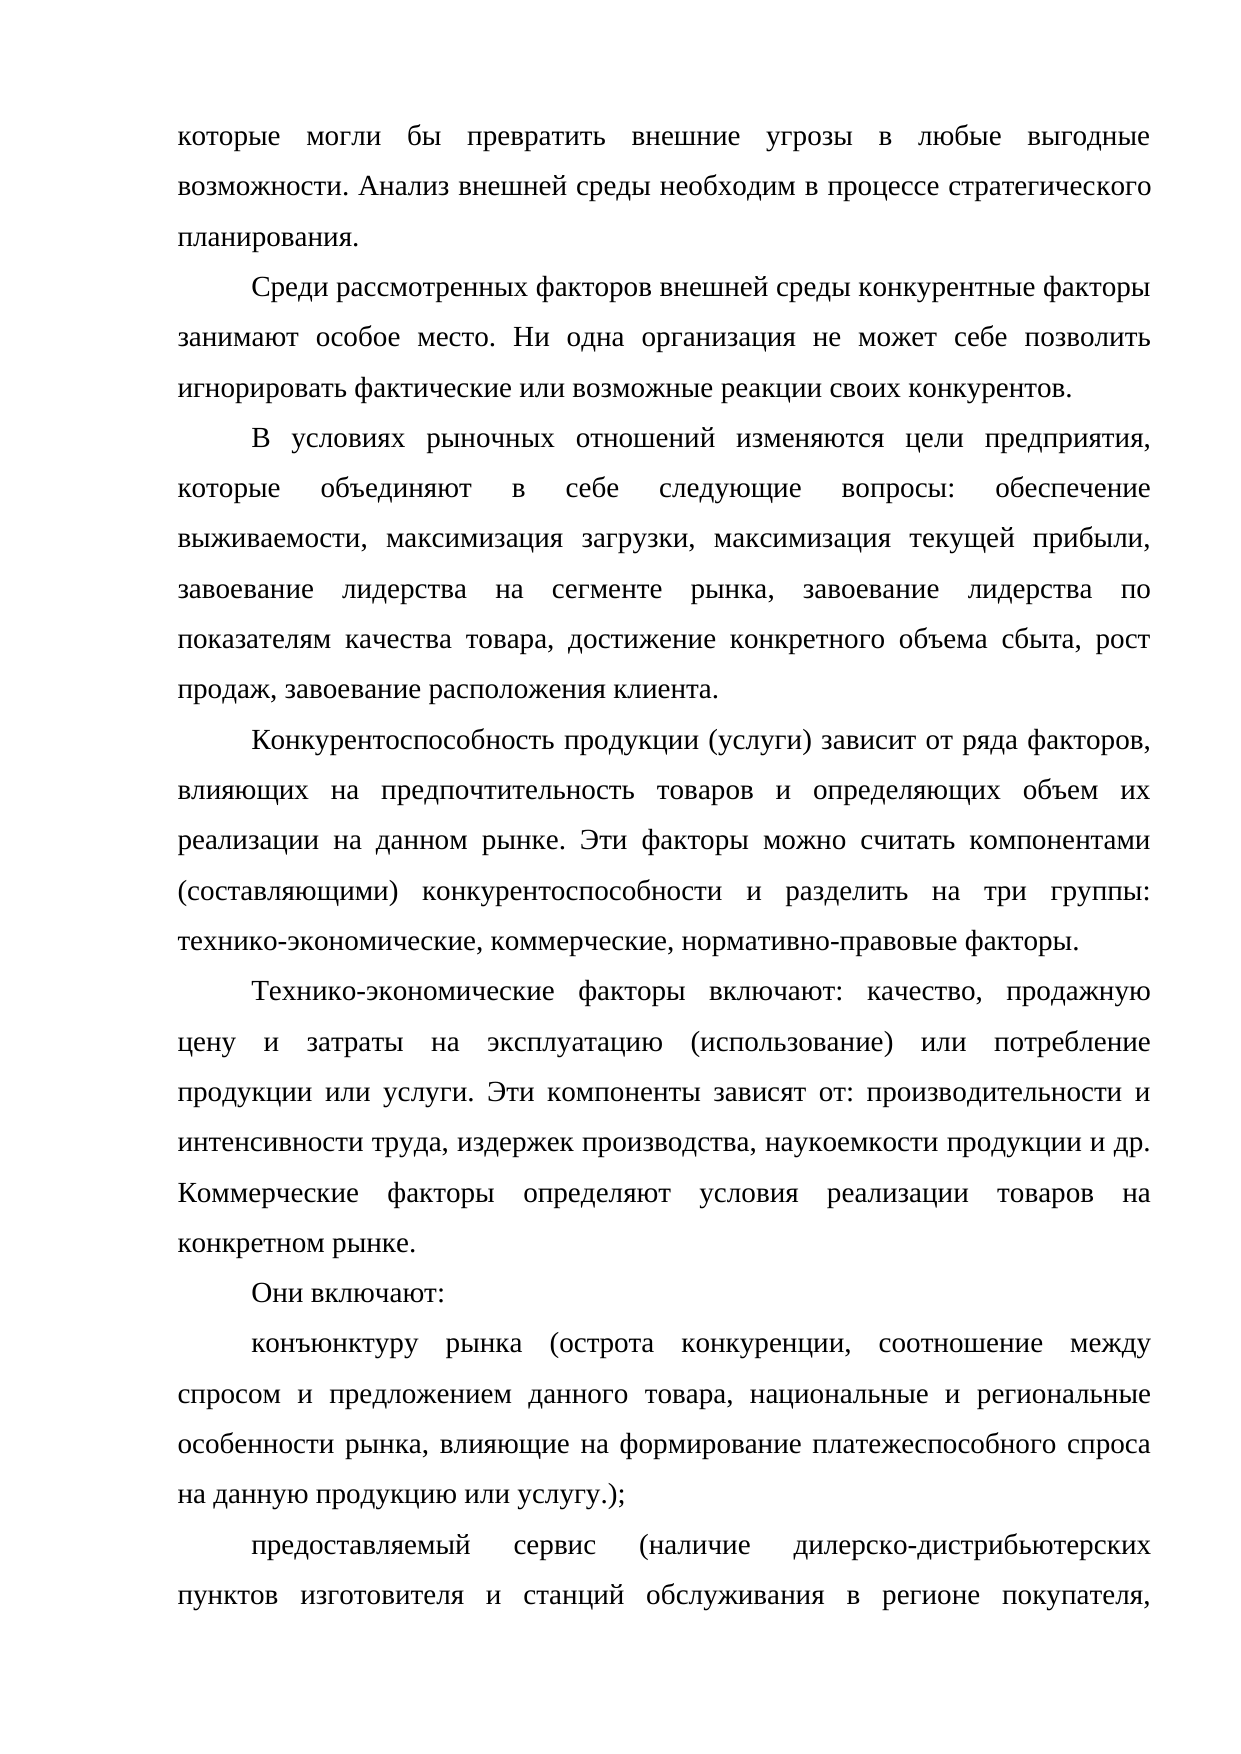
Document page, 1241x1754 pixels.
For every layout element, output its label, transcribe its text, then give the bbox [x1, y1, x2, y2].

text Технико-экономические факторы включают: качество, продажную цену и затраты на эксплуатацию (использование) или потребление продукции или услуги. Эти компоненты зависят от: производительности и интенсивности труда, издержек производства, наукоемкости продукции и др. Коммерческие факторы определяют условия реализации товаров на конкретном рынке. [177, 973, 1152, 1258]
text Они включают: [177, 1275, 1152, 1309]
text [177, 118, 1152, 252]
text конъюнктуру рынка (острота конкуренции, соотношение между спросом и предложением данного товара, национальные и региональные особенности рынка, влияющие на формирование платежеспособного спроса на данную продукцию или услугу.); [177, 1326, 1152, 1510]
text В условиях рыночных отношений изменяются цели предприятия, которые объединяют в себе следующие вопросы: обеспечение выживаемости, максимизация загрузки, максимизация текущей прибыли, завоевание лидерства на сегменте рынка, завоевание лидерства по показателям качества товара, достижение конкретного объема сбыта, рост продаж, завоевание расположения клиента. [177, 420, 1152, 705]
text Конкурентоспособность продукции (услуги) зависит от ряда факторов, влияющих на предпочтительность товаров и определяющих объем их реализации на данном рынке. Эти факторы можно считать компонентами (составляющими) конкурентоспособности и разделить на три группы: технико-экономические, коммерческие, нормативно-правовые факторы. [177, 722, 1152, 957]
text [177, 1527, 1152, 1611]
text Среди рассмотренных факторов внешней среды конкурентные факторы занимают особое место. Ни одна организация не может себе позволить игнорировать фактические или возможные реакции своих конкурентов. [177, 269, 1152, 403]
